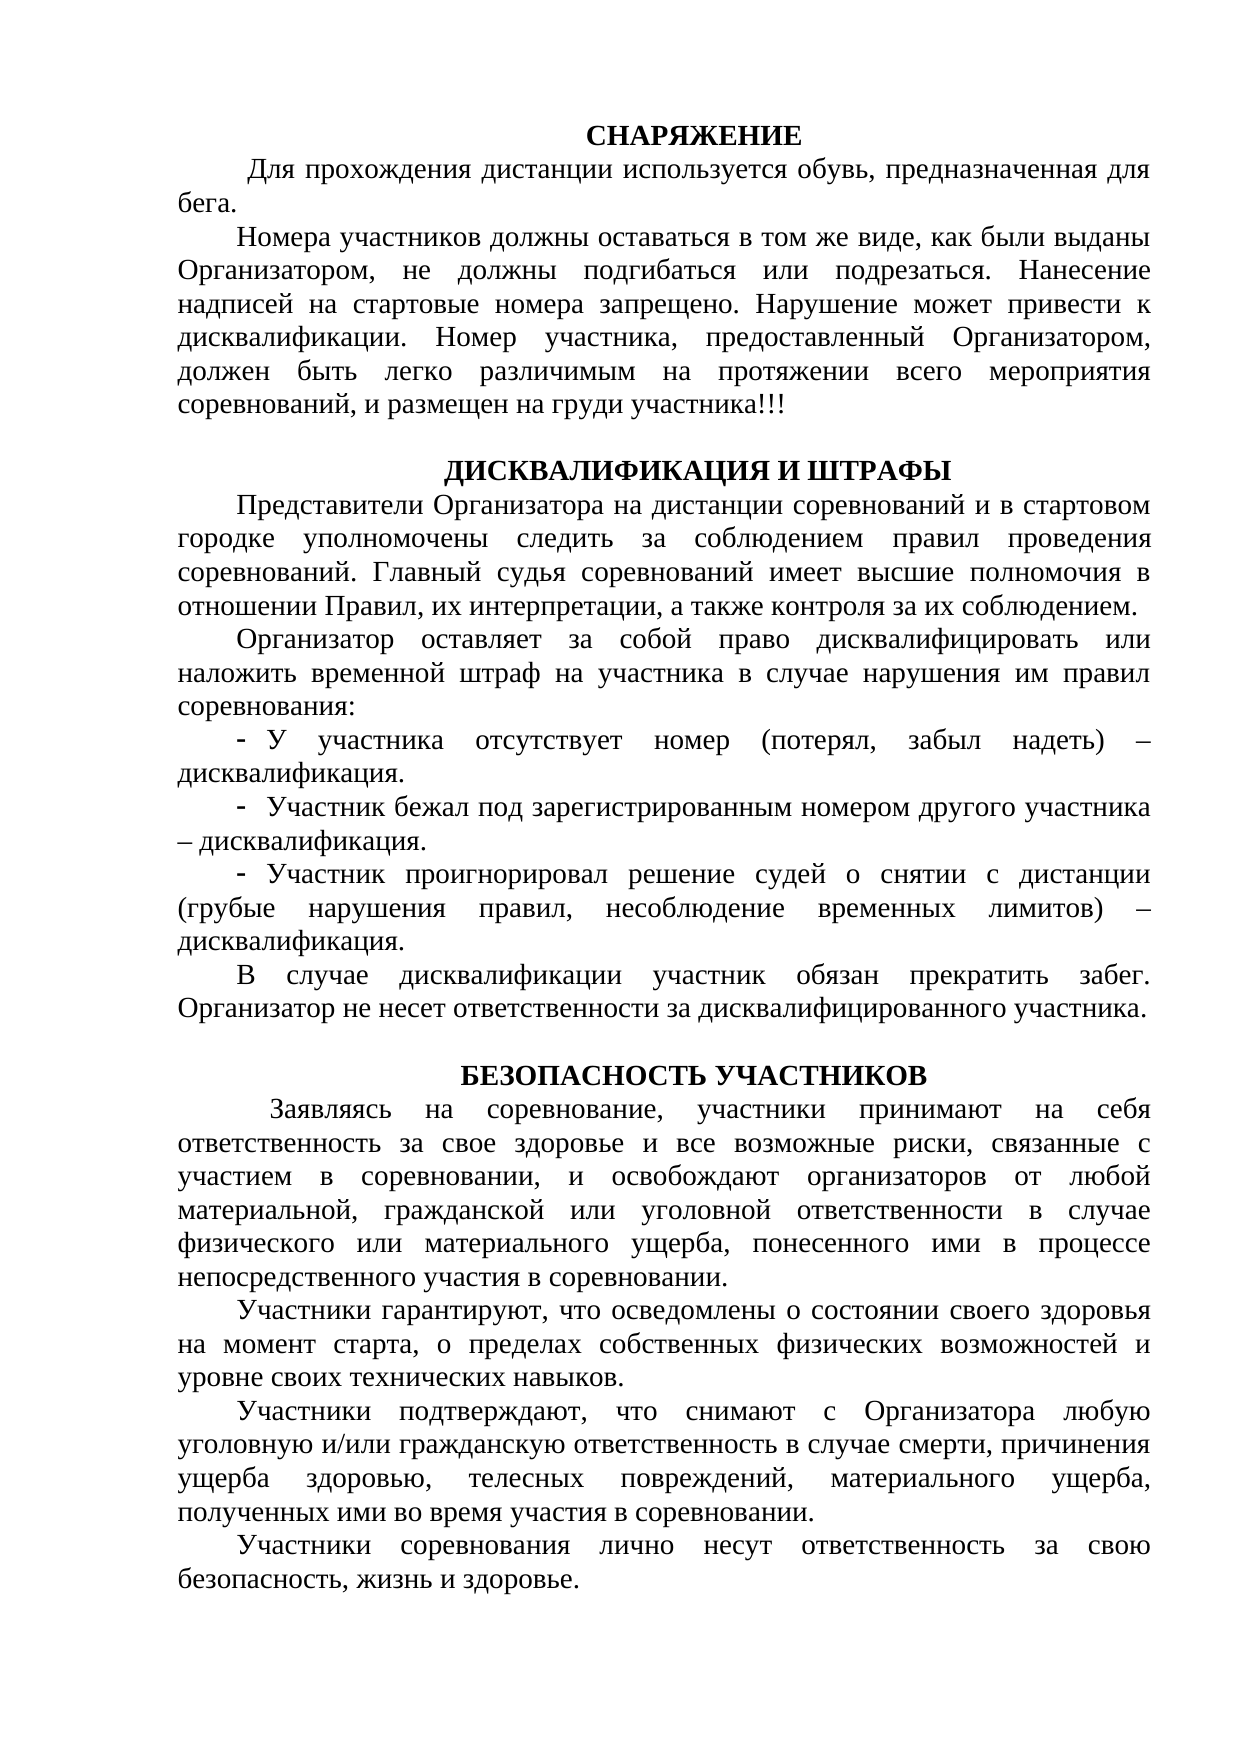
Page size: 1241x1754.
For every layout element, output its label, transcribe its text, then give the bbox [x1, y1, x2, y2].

text ДИСКВАЛИФИКАЦИЯ И ШТРАФЫ [236, 420, 1152, 487]
list Для прохождения дистанции используется обувь, предназначенная для бега. [177, 152, 1152, 219]
text Организатор оставляет за собой право дисквалифицировать или наложить временной штраф на участника в случае нарушения им правил соревнования: [177, 621, 1152, 722]
text Заявляясь на соревнование, участники принимают на себя ответственность за свое здоровье и все возможные риски, связанные с участием в соревновании, и освобождают организаторов от любой материальной, гражданской или уголовной ответственности в случае физического или материального ущерба, понесенного ими в процессе непосредственного участия в соревновании. [177, 1091, 1152, 1292]
text Участники гарантируют, что осведомлены о состоянии своего здоровья на момент старта, о пределах собственных физических возможностей и уровне своих технических навыков. [177, 1292, 1152, 1393]
text Участники подтверждают, что снимают с Организатора любую уголовную и/или гражданскую ответственность в случае смерти, причинения ущерба здоровью, телесных повреждений, материального ущерба, полученных ими во время участия в соревновании. [177, 1393, 1152, 1527]
text БЕЗОПАСНОСТЬ УЧАСТНИКОВ [236, 1024, 1152, 1091]
list Участник проигнорировал решение судей о снятии с дистанции (грубые нарушения правил, несоблюдение временных лимитов) – дисквалификация. [177, 856, 1152, 957]
list СНАРЯЖЕНИЕ [236, 118, 1152, 152]
text Представители Организатора на дистанции соревнований и в стартовом городке уполномочены следить за соблюдением правил проведения соревнований. Главный судья соревнований имеет высшие полномочия в отношении Правил, их интерпретации, а также контроля за их соблюдением. [177, 487, 1152, 621]
text Участники соревнования лично несут ответственность за свою безопасность, жизнь и здоровье. [177, 1527, 1152, 1594]
text В случае дисквалификации участник обязан прекратить забег. Организатор не несет ответственности за дисквалифицированного участника. [177, 957, 1152, 1024]
list У участника отсутствует номер (потерял, забыл надеть) – дисквалификация. [177, 722, 1152, 789]
list Участник бежал под зарегистрированным номером другого участника – дисквалификация. [177, 789, 1152, 856]
text Номера участников должны оставаться в том же виде, как были выданы Организатором, не должны подгибаться или подрезаться. Нанесение надписей на стартовые номера запрещено. Нарушение может привести к дисквалификации. Номер участника, предоставленный Организатором, должен быть легко различимым на протяжении всего мероприятия соревнований, и размещен на груди участника!!! [177, 219, 1152, 420]
